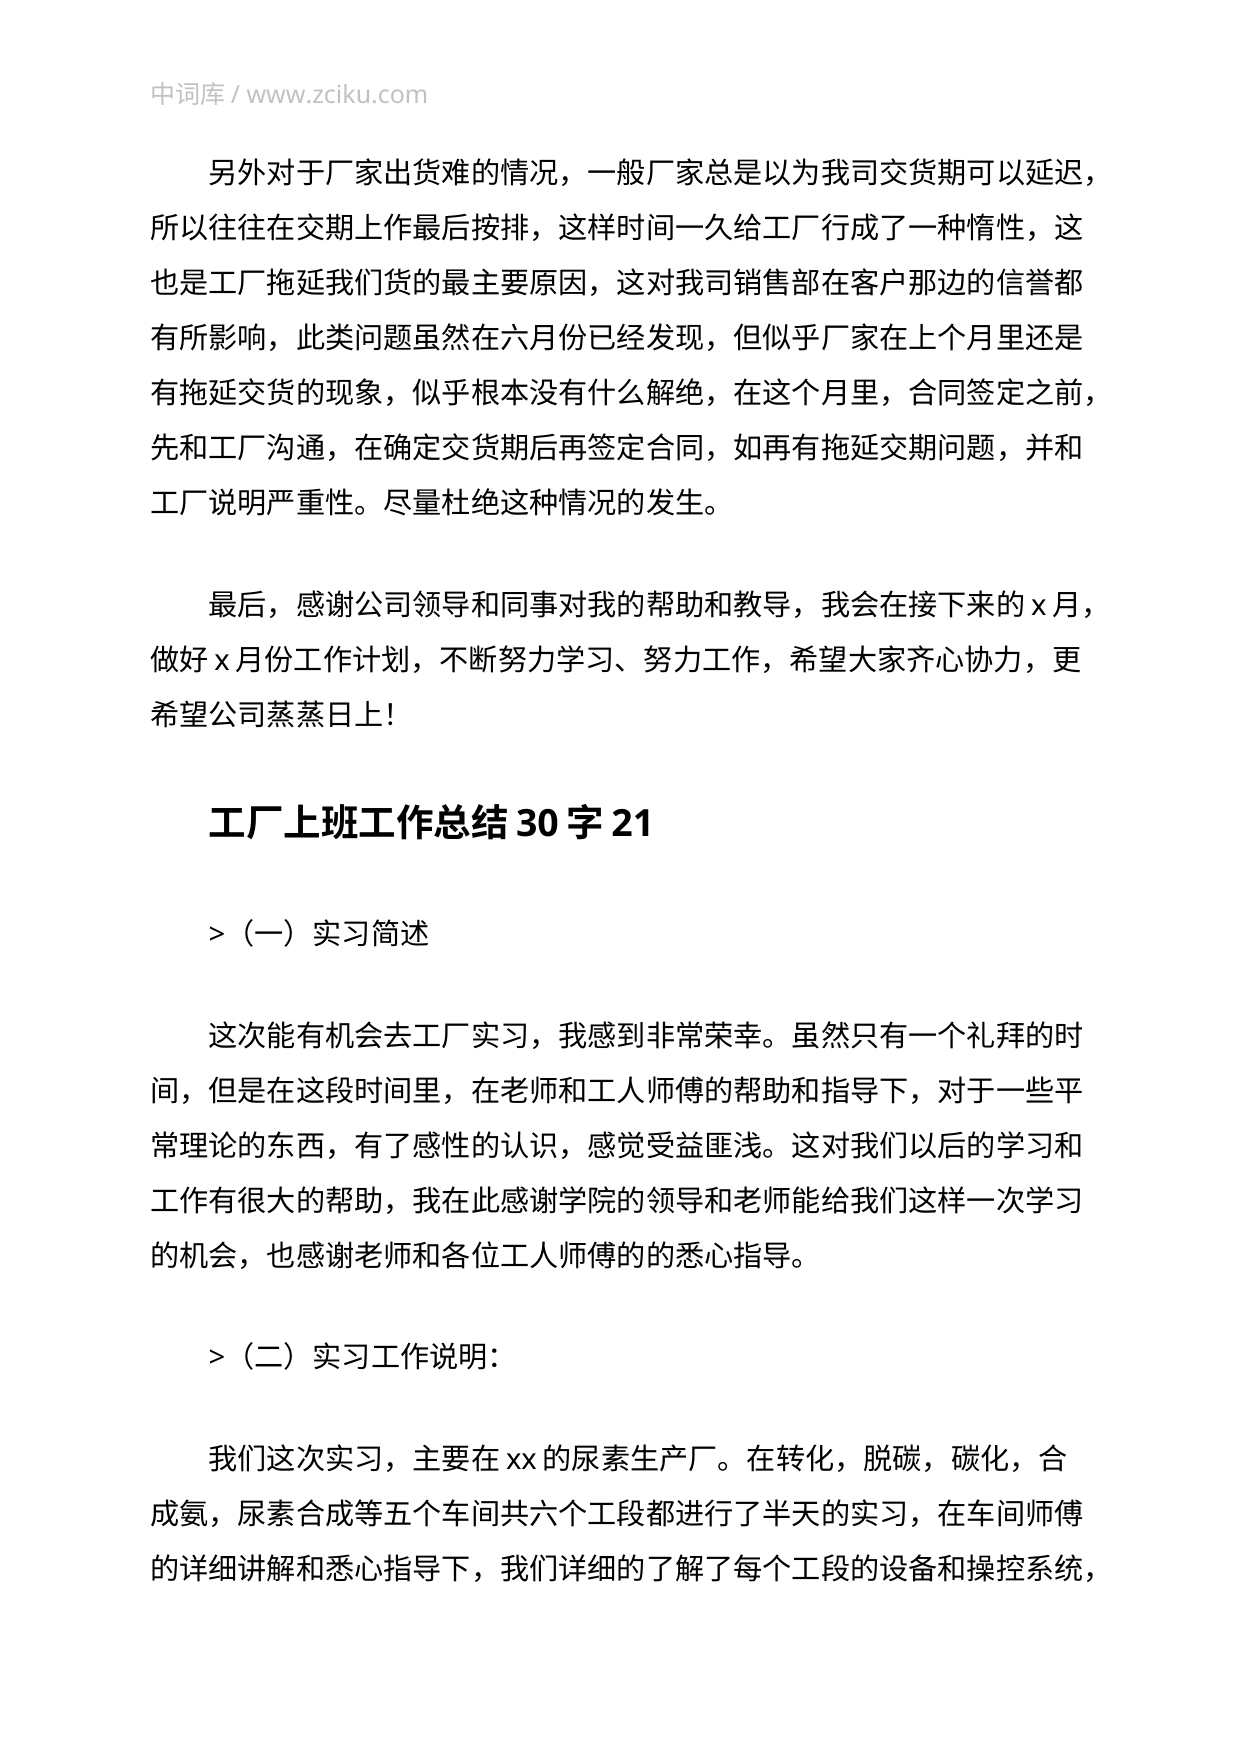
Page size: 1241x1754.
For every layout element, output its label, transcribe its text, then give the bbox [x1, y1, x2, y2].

text >（一）实习简述 [150, 911, 1090, 953]
text >（二）实习工作说明： [150, 1334, 1090, 1376]
text 工厂上班工作总结30字21 [150, 793, 1090, 847]
text 这次能有机会去工厂实习，我感到非常荣幸。虽然只有一个礼拜的时间，但是在这段时间里，在老师和工人师傅的帮助和指导下，对于一些平常理论的东西，有了感性的认识，感觉受益匪浅。这对我们以后的学习和工作有很大的帮助，我在此感谢学院的领导和老师能给我们这样一次学习的机会，也感谢老师和各位工人师傅的的悉心指导。 [150, 1012, 1090, 1274]
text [150, 1436, 1090, 1588]
text 另外对于厂家出货难的情况，一般厂家总是以为我司交货期可以延迟，所以往往在交期上作最后按排，这样时间一久给工厂行成了一种惰性，这也是工厂拖延我们货的最主要原因，这对我司销售部在客户那边的信誉都有所影响，此类问题虽然在六月份已经发现，但似乎厂家在上个月里还是有拖延交货的现象，似乎根本没有什么解绝，在这个月里，合同签定之前，先和工厂沟通，在确定交货期后再签定合同，如再有拖延交期问题，并和工厂说明严重性。尽量杜绝这种情况的发生。 [150, 150, 1090, 522]
text 最后，感谢公司领导和同事对我的帮助和教导，我会在接下来的x月，做好x月份工作计划，不断努力学习、努力工作，希望大家齐心协力，更希望公司蒸蒸日上！ [150, 581, 1090, 733]
